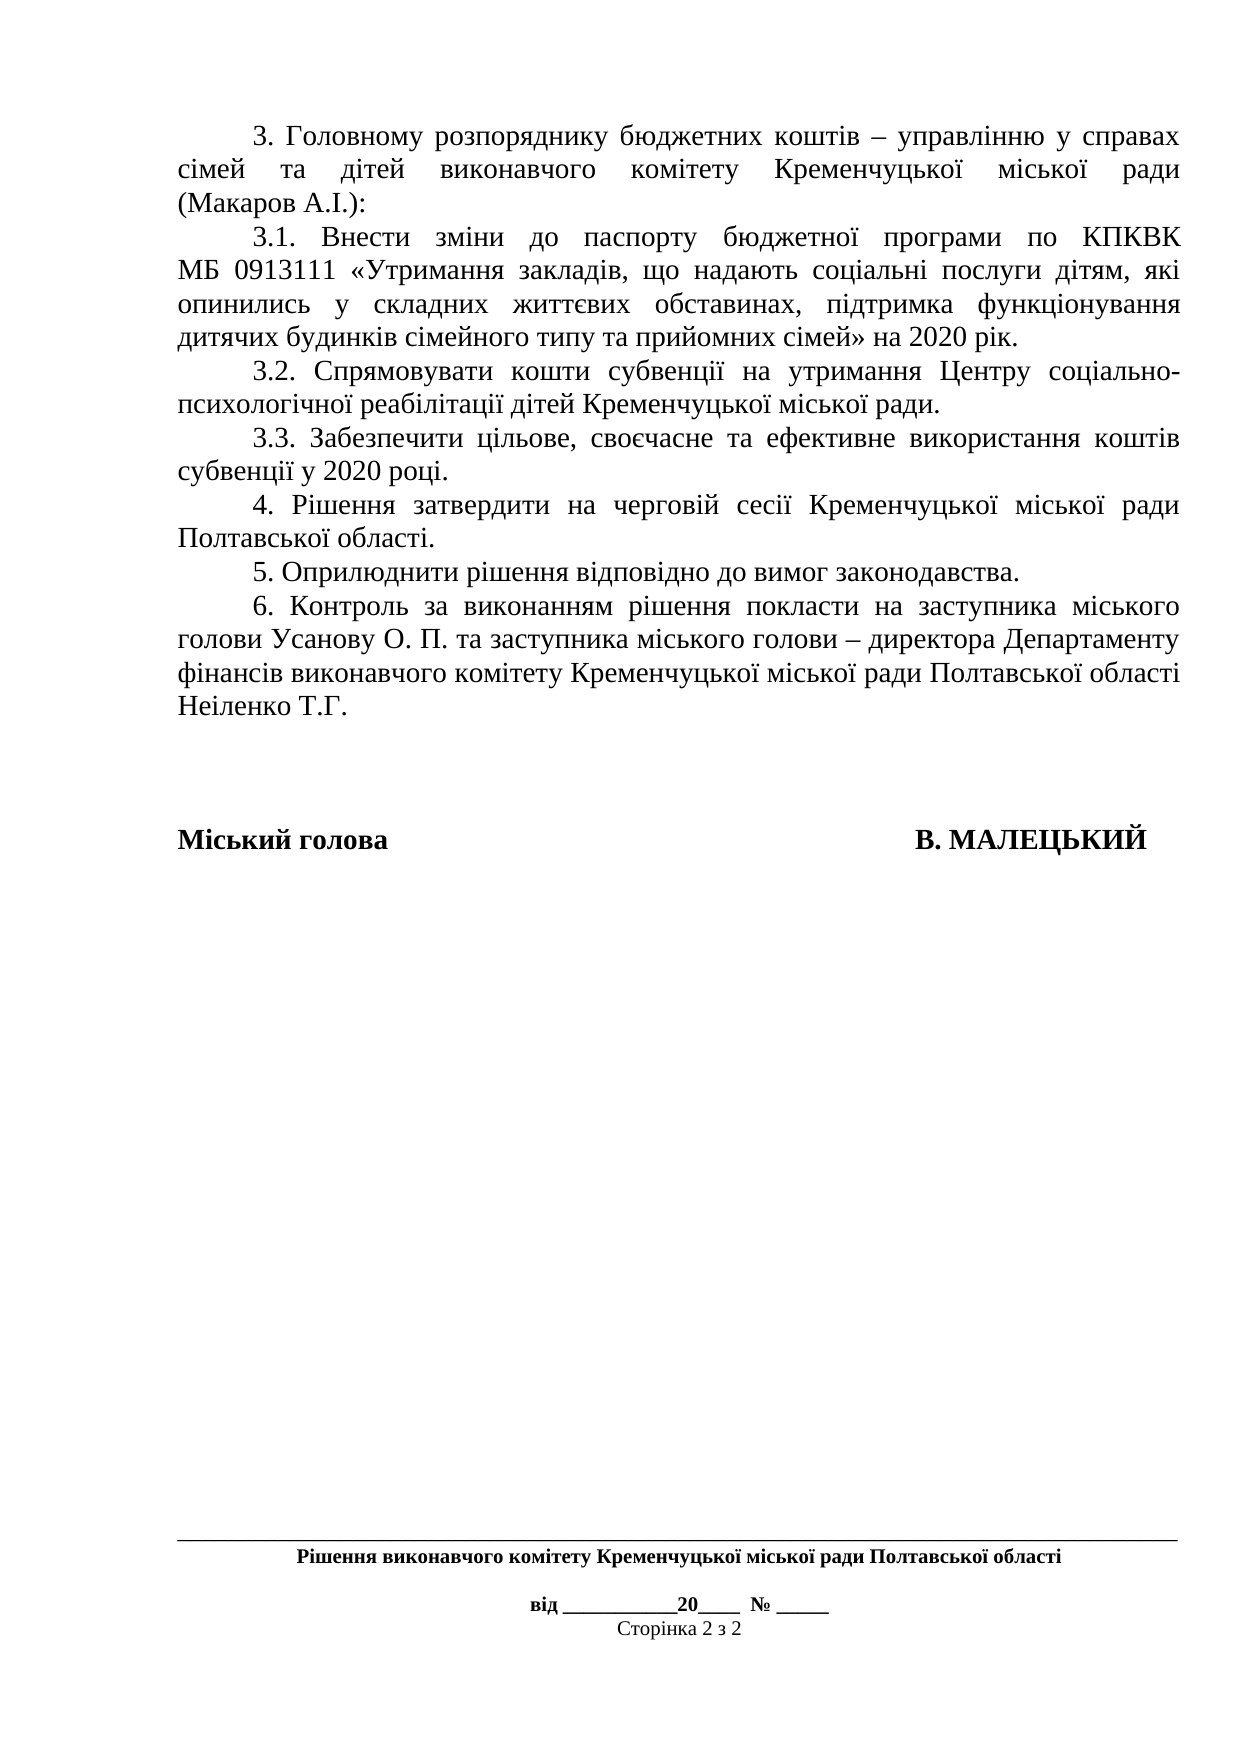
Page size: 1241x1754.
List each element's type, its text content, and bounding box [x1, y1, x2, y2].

text 3.2. Спрямовувати кошти субвенції на утримання Центру соціально-психологічної реабілітації дітей Кременчуцької міської ради. [177, 353, 1181, 420]
text 3.3. Забезпечити цільове, своєчасне та ефективне використання коштів субвенції у 2020 році. [177, 420, 1181, 487]
text 4. Рішення затвердити на черговій сесії Кременчуцької міської ради Полтавської області. [177, 487, 1181, 554]
text 3. Головному розпоряднику бюджетних коштів – управлінню у справах сімей та дітей виконавчого комітету Кременчуцької міської ради (Макаров А.І.): [177, 118, 1181, 219]
text 6. Контроль за виконанням рішення покласти на заступника міського голови Усанову О. П. та заступника міського голови – директора Департаменту фінансів виконавчого комітету Кременчуцької міської ради Полтавської області Неіленко Т.Г. [177, 588, 1181, 722]
text 3.1. Внести зміни до паспорту бюджетної програми по КПКВК МБ 0913111 «Утримання закладів, що надають соціальні послуги дітям, які опинились у складних життєвих обставинах, підтримка функціонування дитячих будинків сімейного типу та прийомних сімей» на 2020 рік. [177, 219, 1181, 353]
text 5. Оприлюднити рішення відповідно до вимог законодавства. [177, 554, 1181, 588]
text Міський голова В. МАЛЕЦЬКИЙ [177, 822, 1181, 856]
